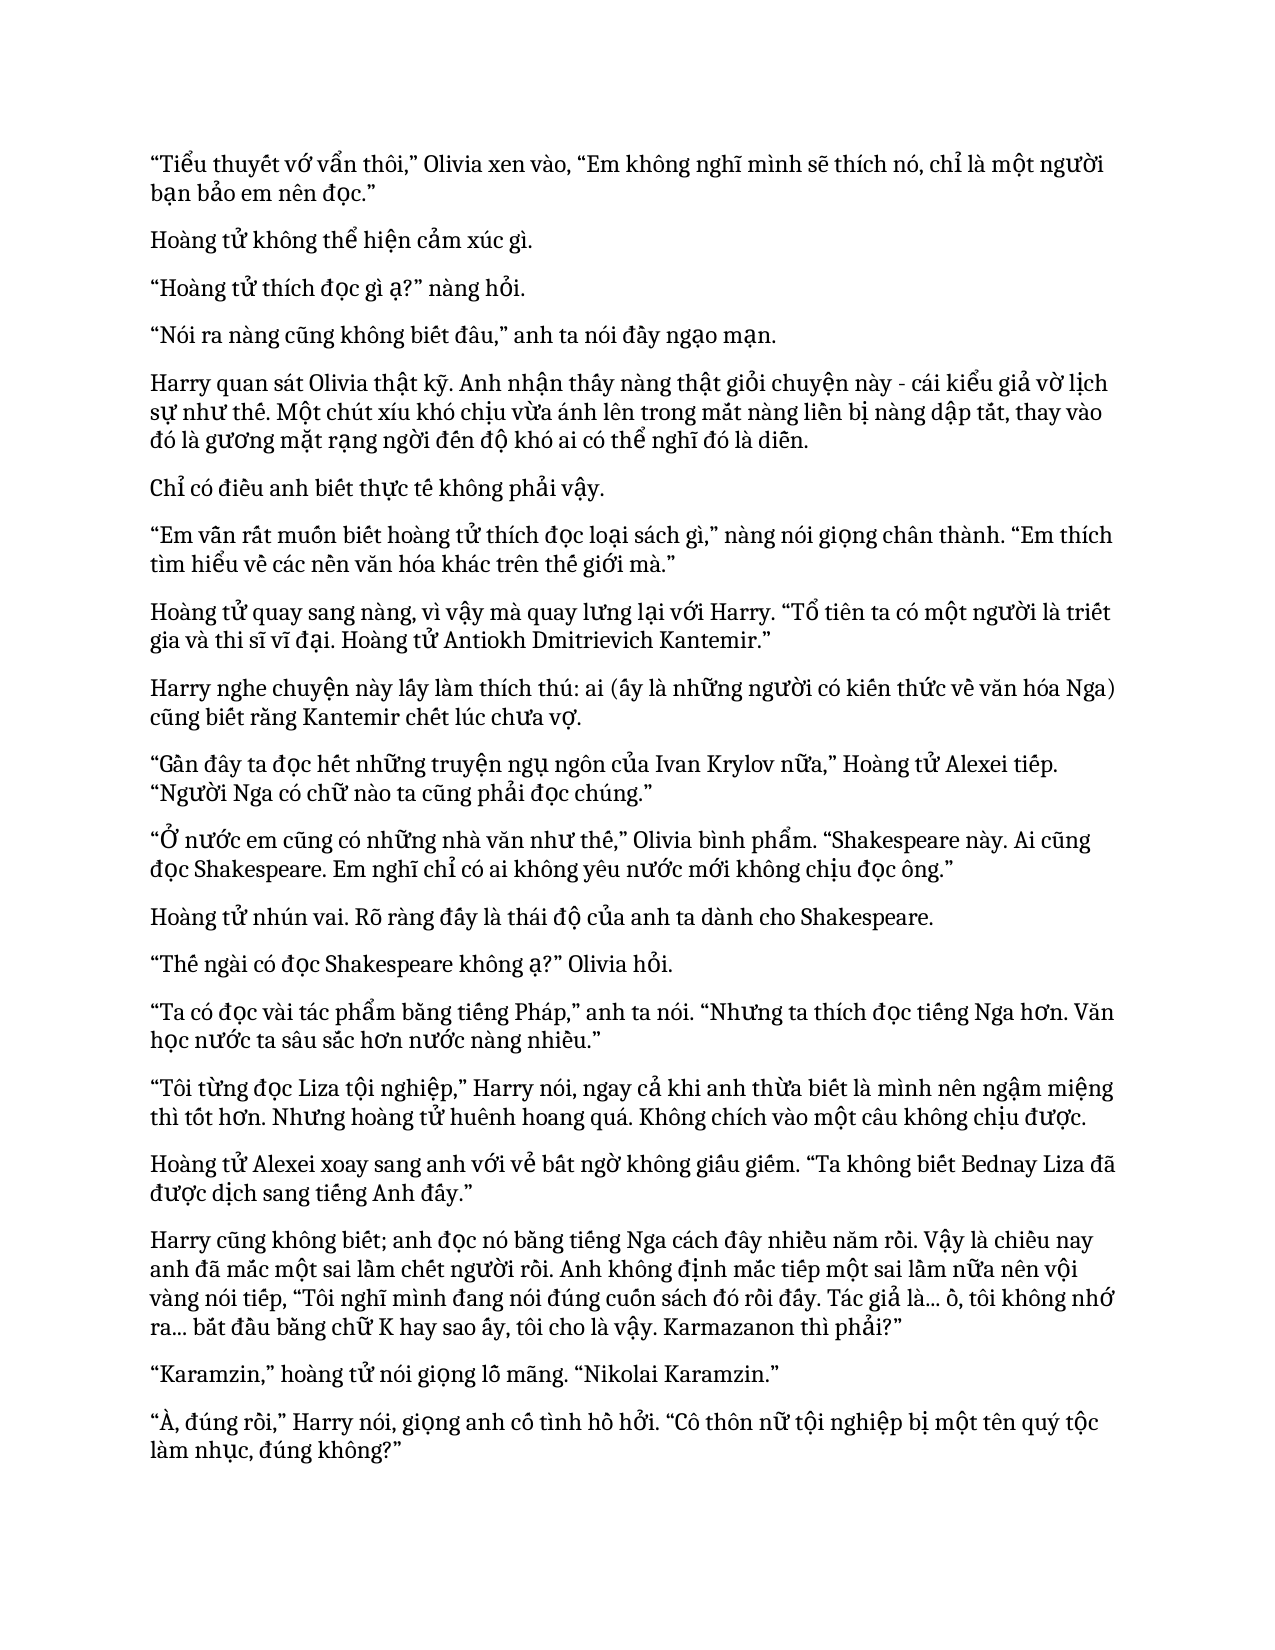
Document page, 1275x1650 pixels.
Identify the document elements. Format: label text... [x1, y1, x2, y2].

text “Em vẫn rất muốn biết hoàng tử thích đọc loại sách gì,” nàng nói giọng chân thành. “Em thích tìm hiểu về các nền văn hóa khác trên thế giới mà.” [150, 521, 1125, 579]
text “Ở nước em cũng có những nhà văn như thế,” Olivia bình phẩm. “Shakespeare này. Ai cũng đọc Shakespeare. Em nghĩ chỉ có ai không yêu nước mới không chịu đọc ông.” [150, 826, 1125, 884]
text “Ta có đọc vài tác phẩm bằng tiếng Pháp,” anh ta nói. “Nhưng ta thích đọc tiếng Nga hơn. Văn học nước ta sâu sắc hơn nước nàng nhiều.” [150, 997, 1125, 1055]
text “À, đúng rồi,” Harry nói, giọng anh cố tình hồ hởi. “Cô thôn nữ tội nghiệp bị một tên quý tộc làm nhục, đúng không?” [150, 1407, 1125, 1465]
text Harry cũng không biết; anh đọc nó bằng tiếng Nga cách đây nhiều năm rồi. Vậy là chiều nay anh đã mắc một sai lầm chết người rồi. Anh không định mắc tiếp một sai lầm nữa nên vội vàng nói tiếp, “Tôi nghĩ mình đang nói đúng cuốn sách đó rồi đấy. Tác giả là... ồ, tôi không nhớ ra... bắt đầu bằng chữ K hay sao ấy, tôi cho là vậy. Karmazanon thì phải?” [150, 1226, 1125, 1341]
text “Hoàng tử thích đọc gì ạ?” nàng hỏi. [150, 274, 1125, 302]
text Hoàng tử Alexei xoay sang anh với vẻ bất ngờ không giấu giếm. “Ta không biết Bednay Liza đã được dịch sang tiếng Anh đấy.” [150, 1150, 1125, 1207]
text “Tôi từng đọc Liza tội nghiệp,” Harry nói, ngay cả khi anh thừa biết là mình nên ngậm miệng thì tốt hơn. Nhưng hoàng tử huênh hoang quá. Không chích vào một câu không chịu được. [150, 1074, 1125, 1131]
text Hoàng tử không thể hiện cảm xúc gì. [150, 226, 1125, 255]
text “Tiểu thuyết vớ vẩn thôi,” Olivia xen vào, “Em không nghĩ mình sẽ thích nó, chỉ là một người bạn bảo em nên đọc.” [150, 150, 1125, 207]
text Hoàng tử quay sang nàng, vì vậy mà quay lưng lại với Harry. “Tổ tiên ta có một người là triết gia và thi sĩ vĩ đại. Hoàng tử Antiokh Dmitrievich Kantemir.” [150, 597, 1125, 655]
text “Karamzin,” hoàng tử nói giọng lỗ mãng. “Nikolai Karamzin.” [150, 1360, 1125, 1389]
text “Gần đây ta đọc hết những truyện ngụ ngôn của Ivan Krylov nữa,” Hoàng tử Alexei tiếp. “Người Nga có chữ nào ta cũng phải đọc chúng.” [150, 750, 1125, 807]
text “Nói ra nàng cũng không biết đâu,” anh ta nói đầy ngạo mạn. [150, 321, 1125, 350]
text Chỉ có điều anh biết thực tế không phải vậy. [150, 474, 1125, 502]
text “Thế ngài có đọc Shakespeare không ạ?” Olivia hỏi. [150, 950, 1125, 979]
text Harry nghe chuyện này lấy làm thích thú: ai (ấy là những người có kiến thức về văn hóa Nga) cũng biết rằng Kantemir chết lúc chưa vợ. [150, 674, 1125, 731]
text Harry quan sát Olivia thật kỹ. Anh nhận thấy nàng thật giỏi chuyện này - cái kiểu giả vờ lịch sự như thế. Một chút xíu khó chịu vừa ánh lên trong mắt nàng liền bị nàng dập tắt, thay vào đó là gương mặt rạng ngời đến độ khó ai có thể nghĩ đó là diễn. [150, 369, 1125, 455]
text Hoàng tử nhún vai. Rõ ràng đấy là thái độ của anh ta dành cho Shakespeare. [150, 902, 1125, 931]
